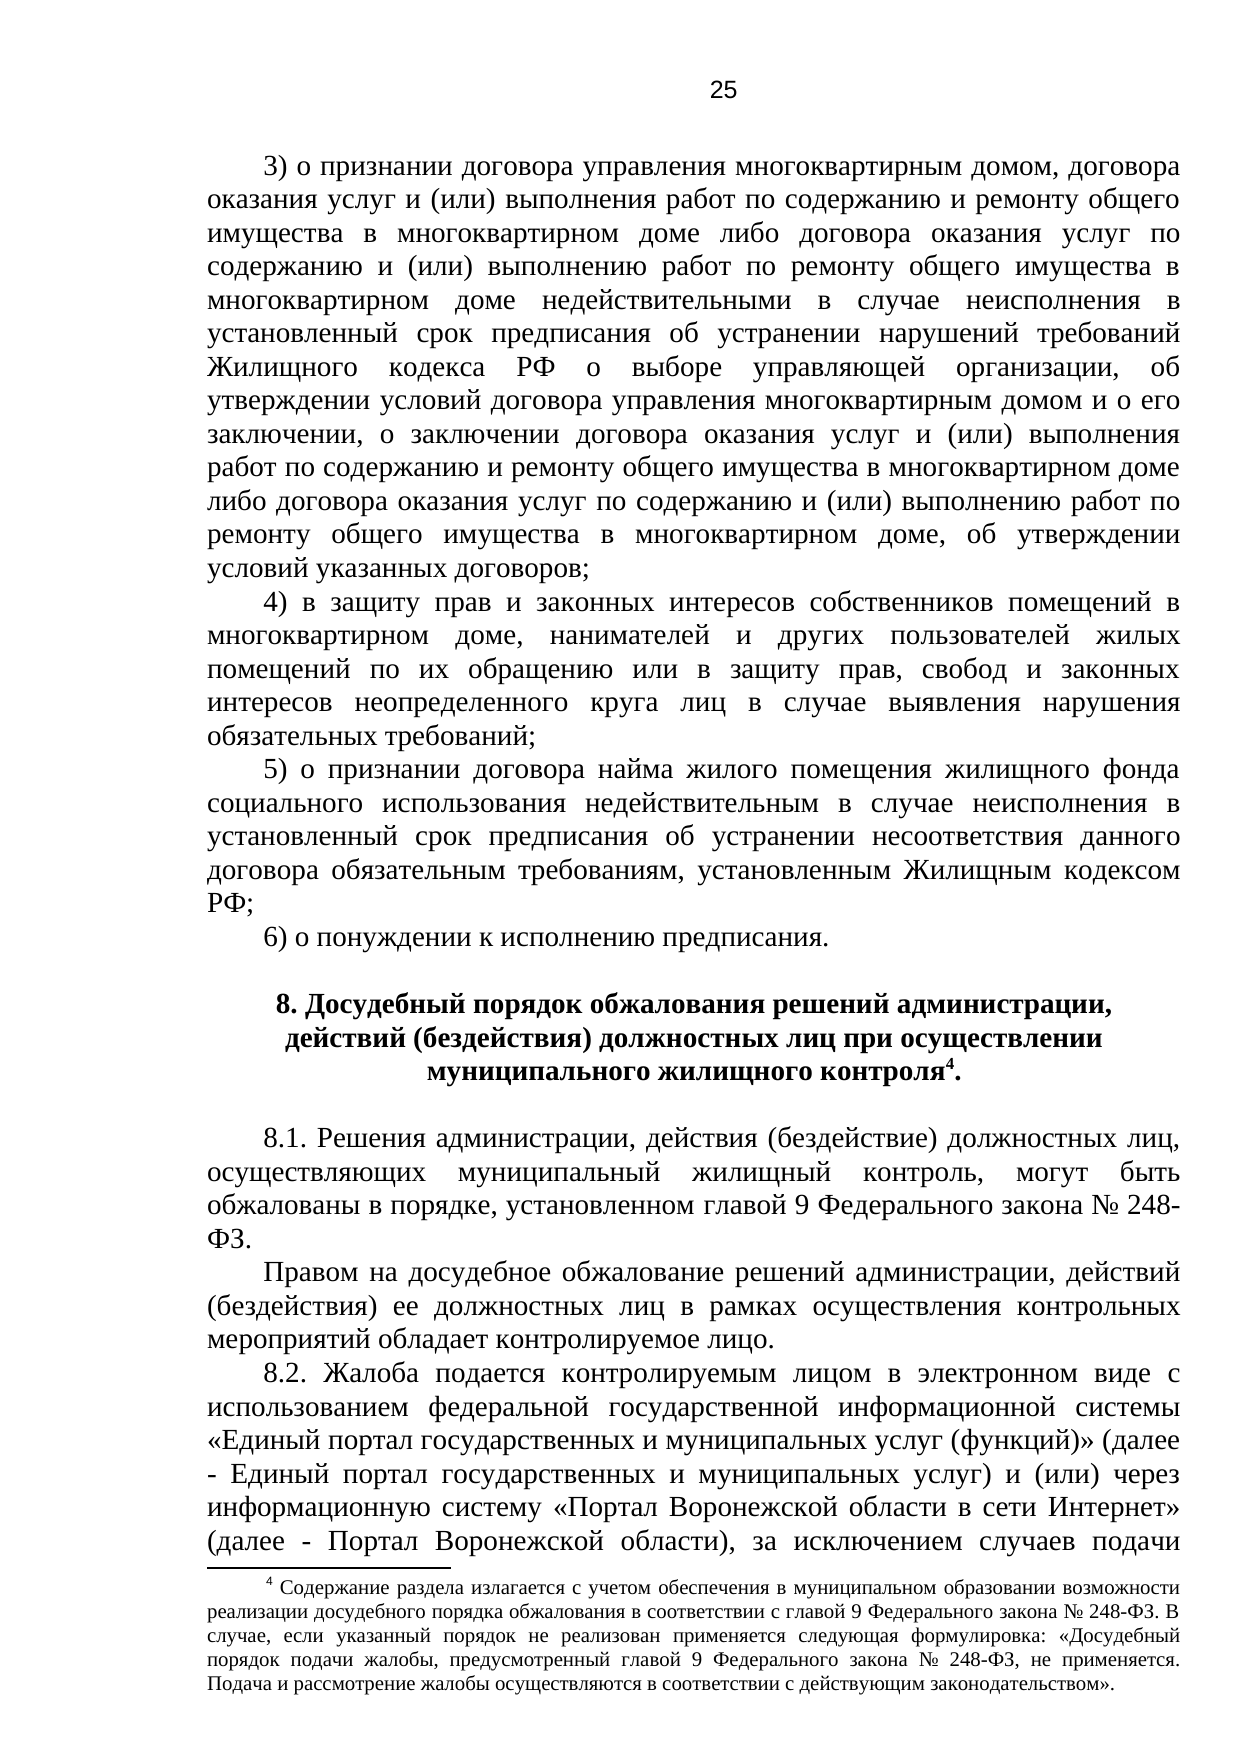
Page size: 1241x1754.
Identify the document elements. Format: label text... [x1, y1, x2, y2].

text 6) о понуждении к исполнению предписания. [207, 919, 1181, 953]
text 4) в защиту прав и законных интересов собственников помещений в многоквартирном доме, нанимателей и других пользователей жилых помещений по их обращению или в защиту прав, свобод и законных интересов неопределенного круга лиц в случае выявления нарушения обязательных требований; [207, 584, 1181, 751]
text муниципального жилищного контроля. [207, 1053, 1181, 1087]
text действий (бездействия) должностных лиц при осуществлении [207, 1020, 1181, 1053]
text 3) о признании договора управления многоквартирным домом, договора оказания услуг и (или) выполнения работ по содержанию и ремонту общего имущества в многоквартирном доме либо договора оказания услуг по содержанию и (или) выполнению работ по ремонту общего имущества в многоквартирном доме недействительными в случае неисполнения в установленный срок предписания об устранении нарушений требований Жилищного кодекса РФ о выборе управляющей организации, об утверждении условий договора управления многоквартирным домом и о его заключении, о заключении договора оказания услуг и (или) выполнения работ по содержанию и ремонту общего имущества в многоквартирном доме либо договора оказания услуг по содержанию и (или) выполнению работ по ремонту общего имущества в многоквартирном доме, об утверждении условий указанных договоров; [207, 148, 1181, 584]
text 8. Досудебный порядок обжалования решений администрации, [207, 986, 1181, 1020]
text Правом на досудебное обжалование решений администрации, действий (бездействия) ее должностных лиц в рамках осуществления контрольных мероприятий обладает контролируемое лицо. [207, 1254, 1181, 1355]
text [207, 1355, 1181, 1556]
text 5) о признании договора найма жилого помещения жилищного фонда социального использования недействительным в случае неисполнения в установленный срок предписания об устранении несоответствия данного договора обязательным требованиям, установленным Жилищным кодексом РФ; [207, 751, 1181, 919]
text 8.1. Решения администрации, действия (бездействие) должностных лиц, осуществляющих муниципальный жилищный контроль, могут быть обжалованы в порядке, установленном главой 9 Федерального закона № 248-ФЗ. [207, 1120, 1181, 1254]
